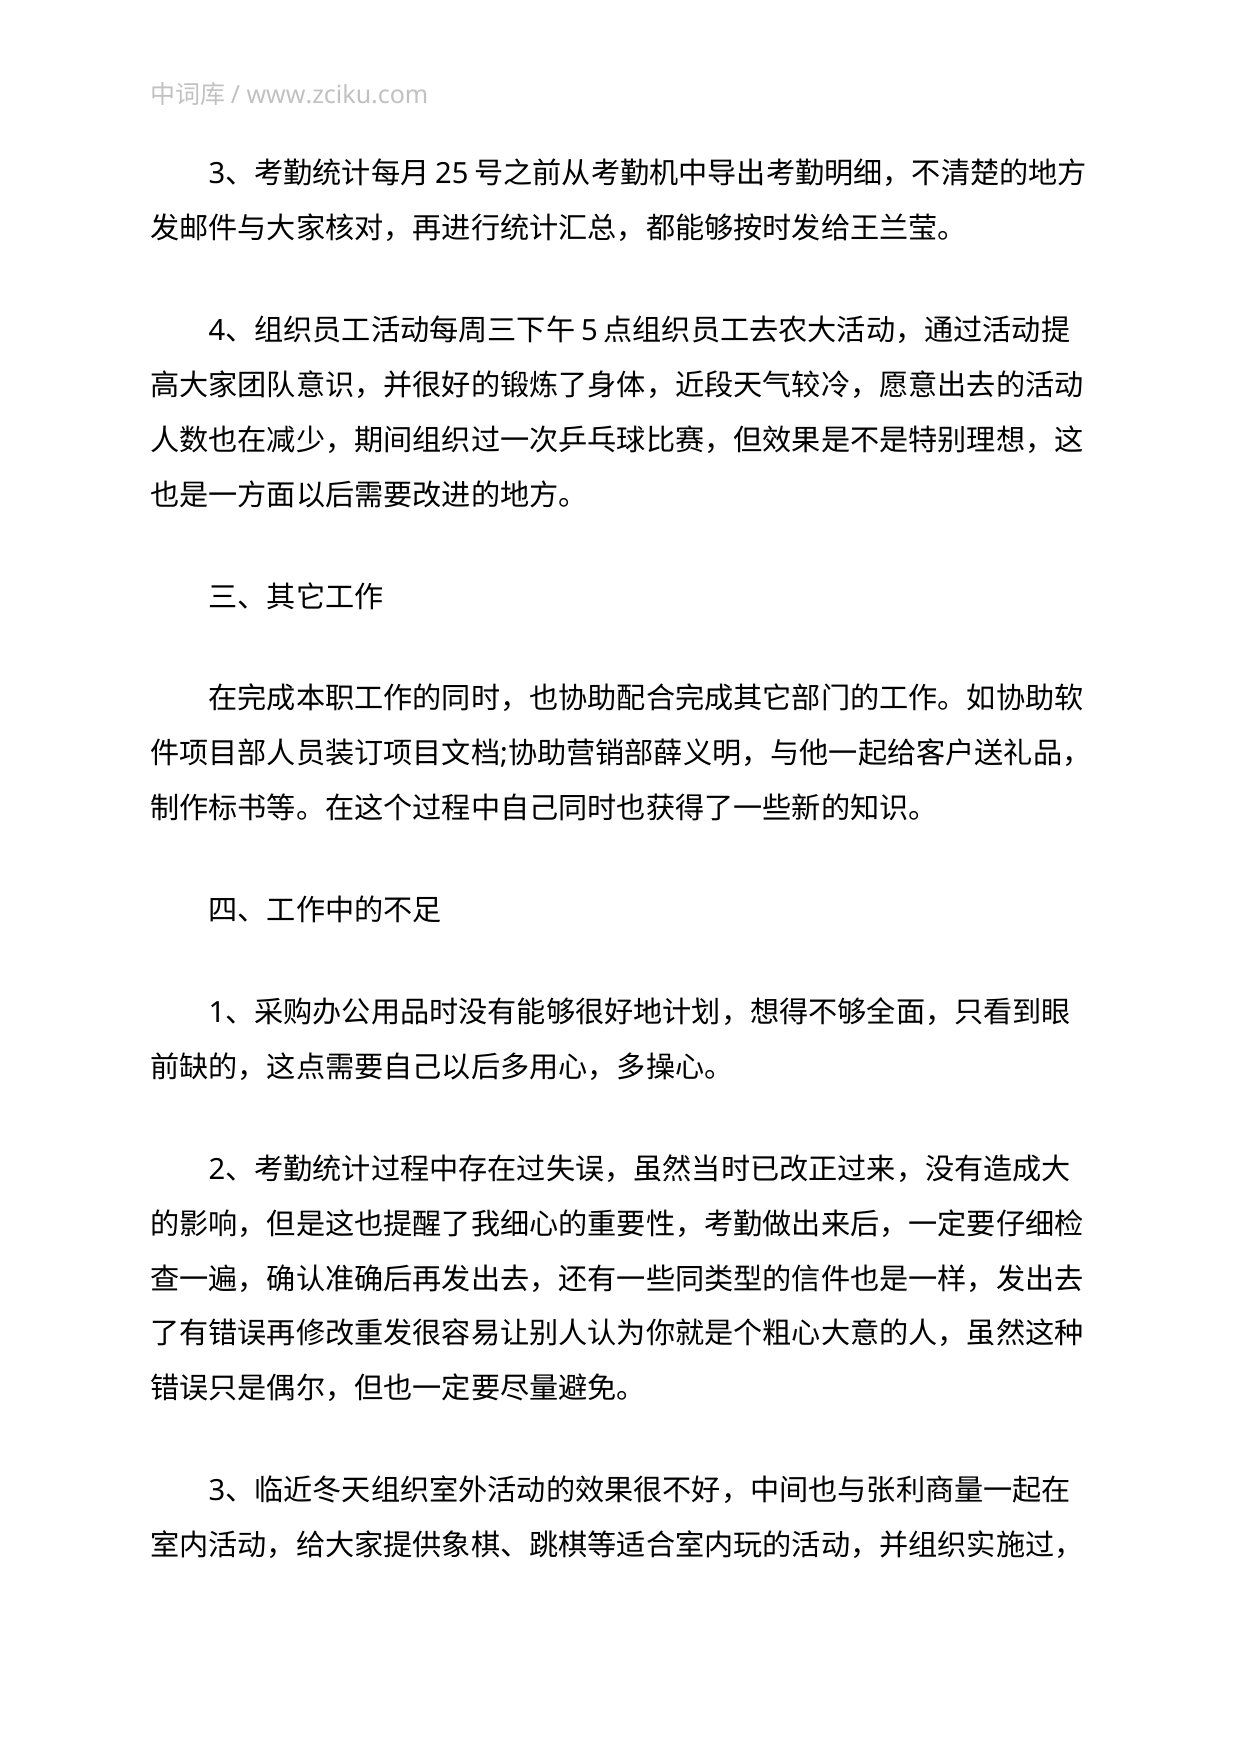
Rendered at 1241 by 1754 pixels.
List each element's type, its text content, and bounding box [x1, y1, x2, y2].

text 四、工作中的不足 [150, 887, 1090, 929]
text 1、采购办公用品时没有能够很好地计划，想得不够全面，只看到眼前缺的，这点需要自己以后多用心，多操心。 [150, 988, 1090, 1086]
text 4、组织员工活动每周三下午5点组织员工去农大活动，通过活动提高大家团队意识，并很好的锻炼了身体，近段天气较冷，愿意出去的活动人数也在减少，期间组织过一次乒乓球比赛，但效果是不是特别理想，这也是一方面以后需要改进的地方。 [150, 307, 1090, 514]
text 在完成本职工作的同时，也协助配合完成其它部门的工作。如协助软件项目部人员装订项目文档;协助营销部薛义明，与他一起给客户送礼品，制作标书等。在这个过程中自己同时也获得了一些新的知识。 [150, 675, 1090, 827]
text 三、其它工作 [150, 573, 1090, 616]
text 2、考勤统计过程中存在过失误，虽然当时已改正过来，没有造成大的影响，但是这也提醒了我细心的重要性，考勤做出来后，一定要仔细检查一遍，确认准确后再发出去，还有一些同类型的信件也是一样，发出去了有错误再修改重发很容易让别人认为你就是个粗心大意的人，虽然这种错误只是偶尔，但也一定要尽量避免。 [150, 1145, 1090, 1407]
text 3、考勤统计每月25号之前从考勤机中导出考勤明细，不清楚的地方发邮件与大家核对，再进行统计汇总，都能够按时发给王兰莹。 [150, 150, 1090, 247]
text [150, 1467, 1090, 1564]
